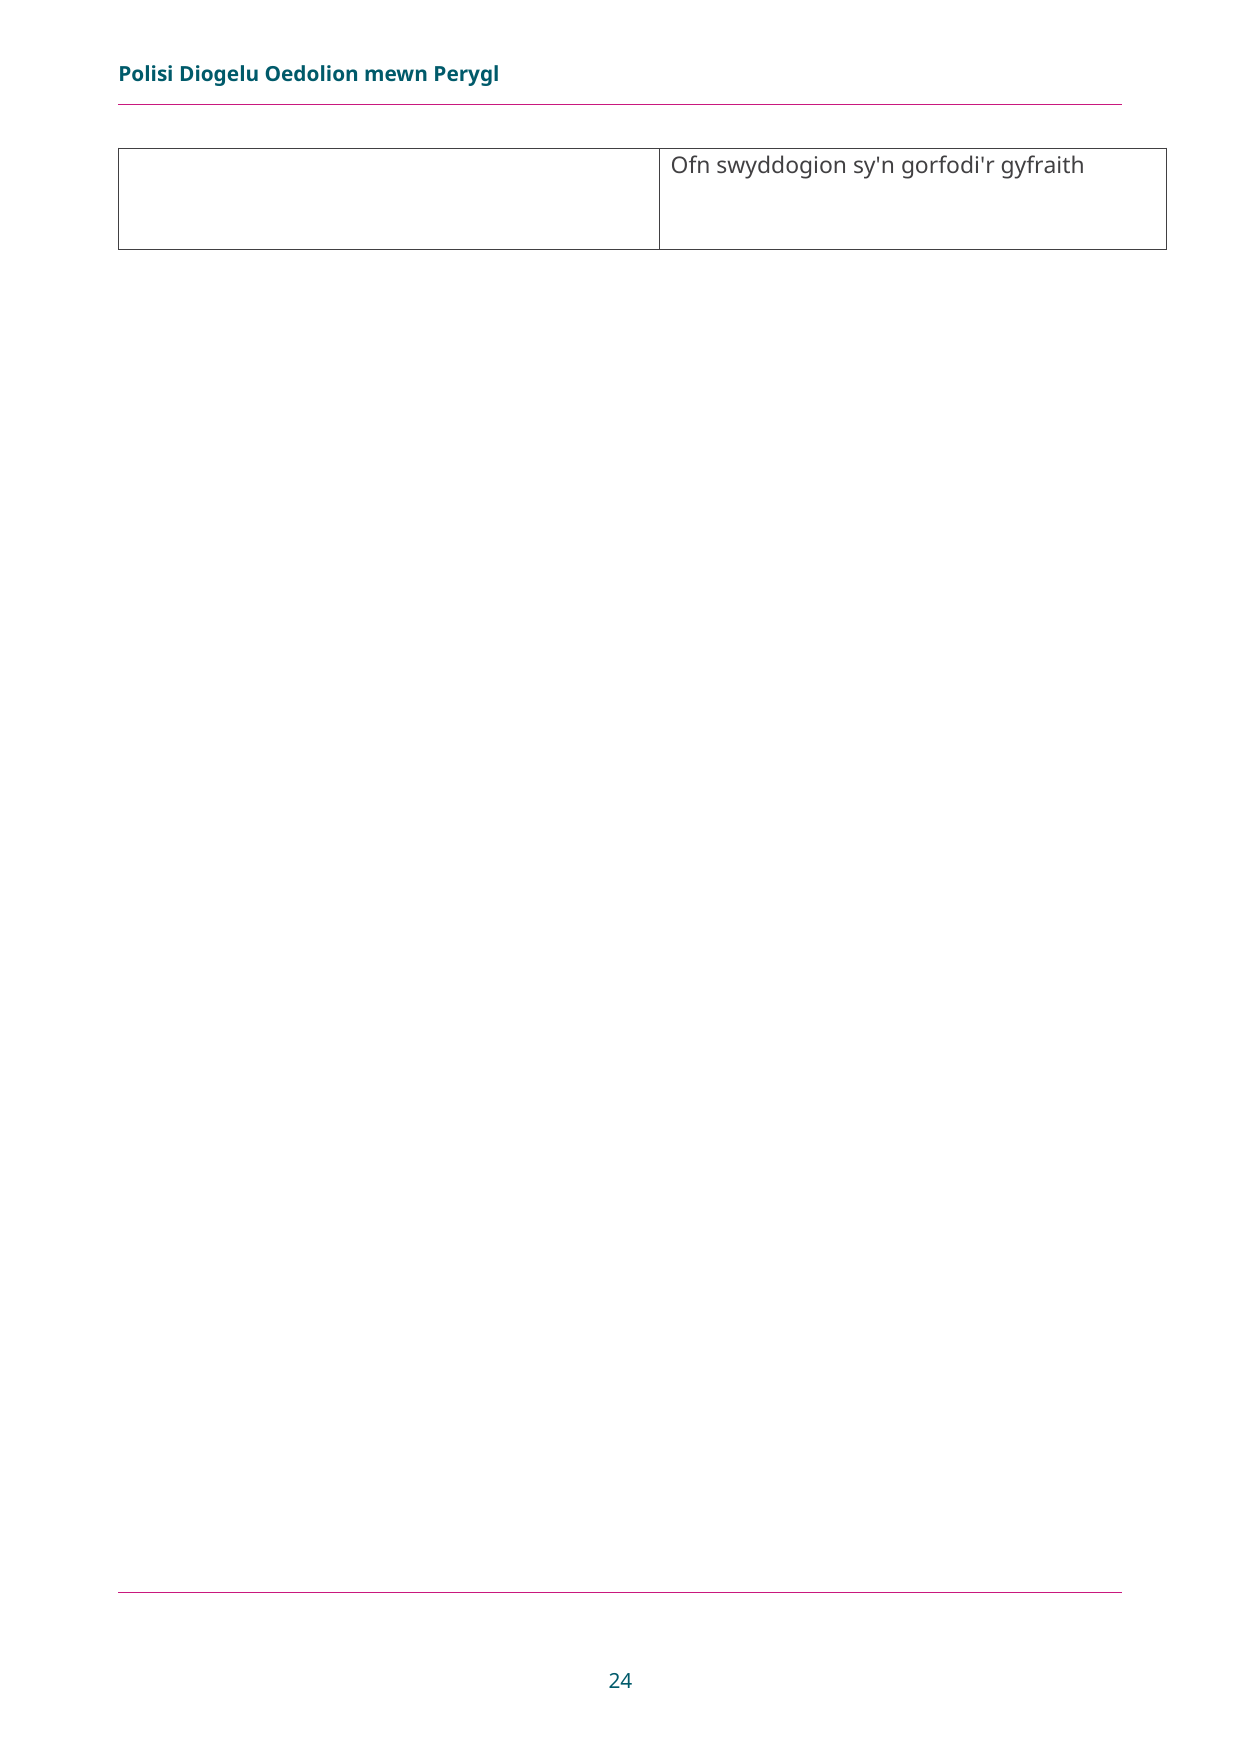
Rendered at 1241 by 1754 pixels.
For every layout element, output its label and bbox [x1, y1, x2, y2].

table_cell [660, 149, 1166, 249]
table_cell [119, 149, 659, 249]
